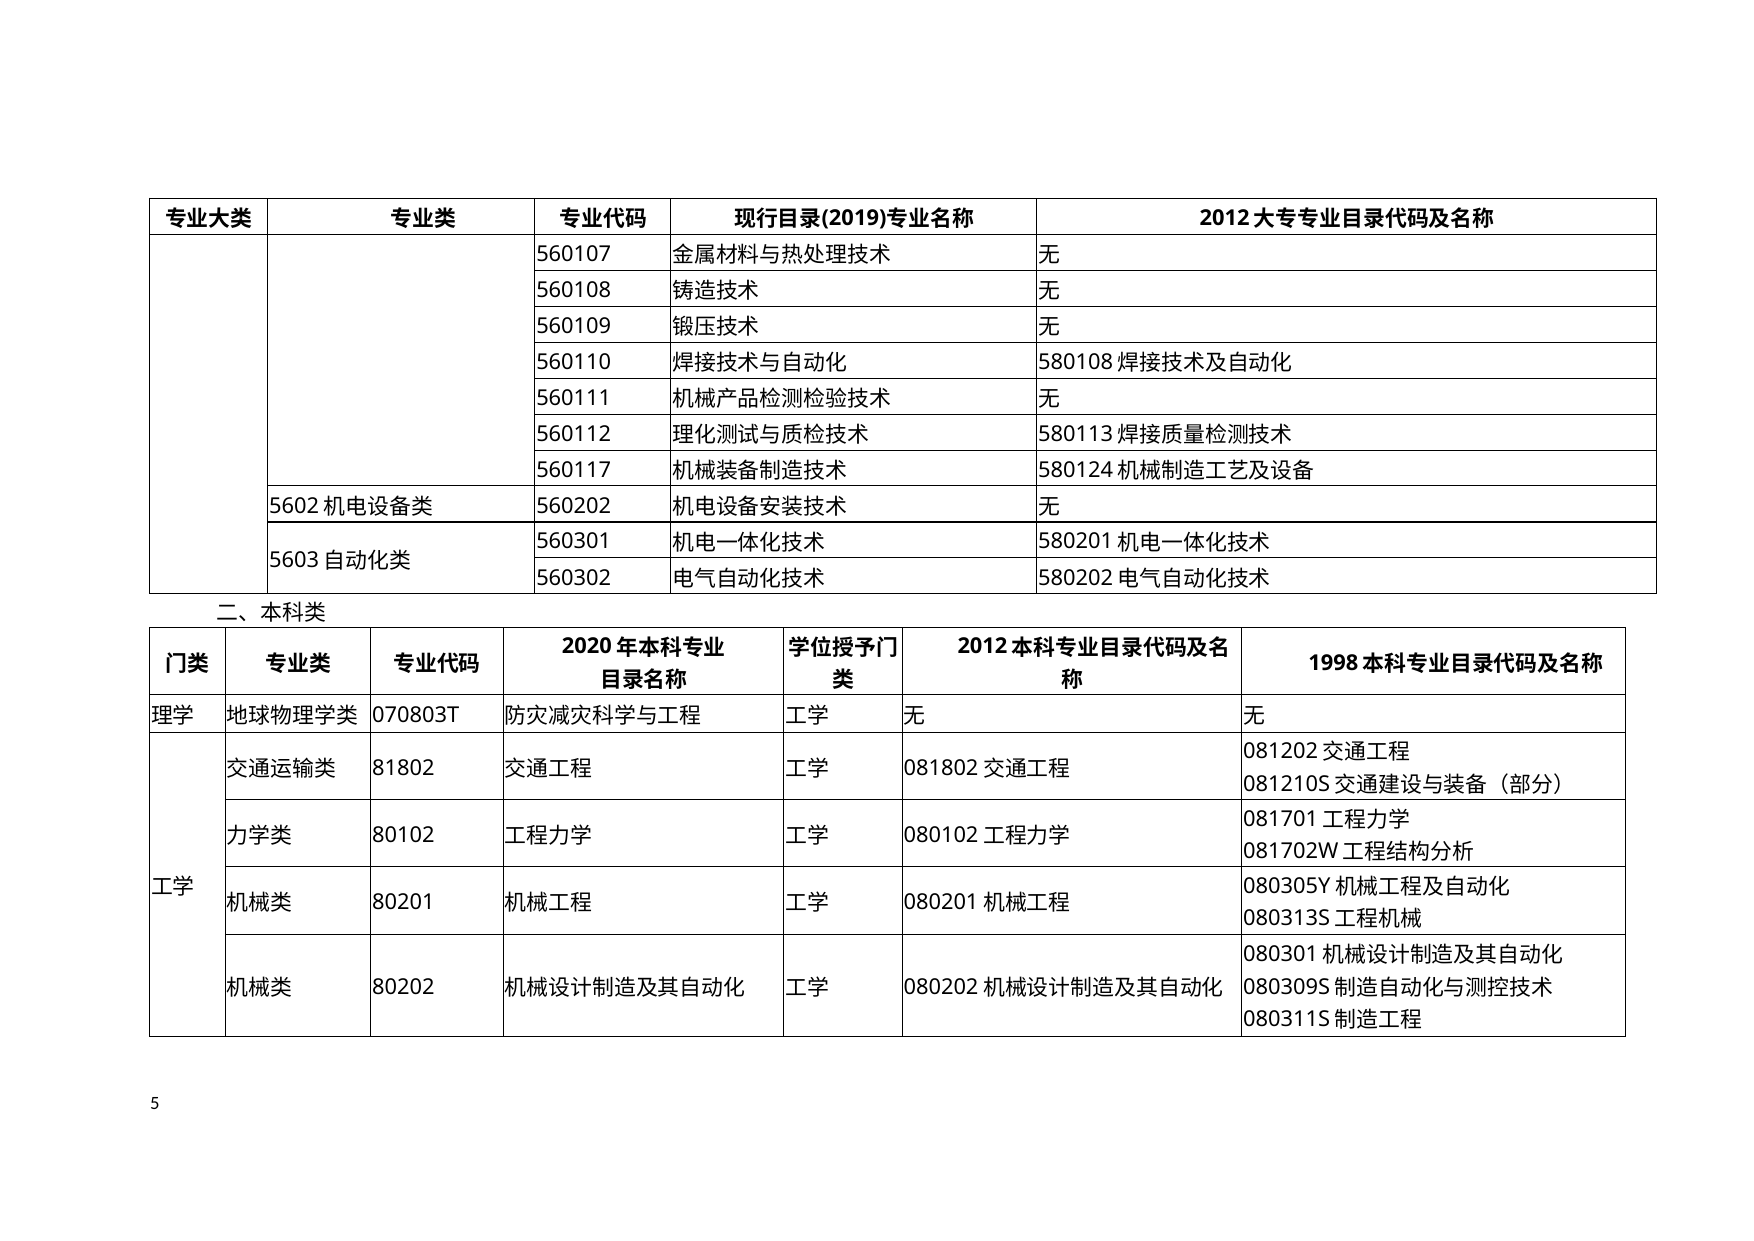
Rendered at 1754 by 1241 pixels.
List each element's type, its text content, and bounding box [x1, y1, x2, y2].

table_cell 工学 [150, 733, 225, 1036]
table_header 专业类 [268, 199, 534, 234]
table_cell 080202机械设计制造及其自动化 [903, 935, 1241, 1036]
table_cell 560117 [535, 451, 670, 485]
table_header 学位授予门类 [784, 628, 902, 694]
table_cell 机械设计制造及其自动化 [504, 935, 783, 1036]
table_cell 560112 [535, 415, 670, 449]
table_header 2012本科专业目录代码及名称 [903, 628, 1241, 694]
table_cell 机械类 [226, 935, 370, 1036]
table_cell 580124机械制造工艺及设备 [1037, 451, 1656, 485]
table_cell 无 [1242, 695, 1625, 732]
table_cell 081202交通工程 081210S交通建设与装备（部分） [1242, 733, 1625, 799]
table_cell 机械类 [226, 867, 370, 933]
table_cell 工学 [784, 695, 902, 732]
table_header 2020年本科专业 目录名称 [504, 628, 783, 694]
table_cell 防灾减灾科学与工程 [504, 695, 783, 732]
table_cell 580201机电一体化技术 [1037, 523, 1656, 557]
table_cell 081802交通工程 [903, 733, 1241, 799]
table_cell 机械产品检测检验技术 [671, 379, 1036, 413]
table_header 专业代码 [535, 199, 670, 234]
table_cell 080201机械工程 [903, 867, 1241, 933]
table_cell 工程力学 [504, 800, 783, 866]
table_cell 560302 [535, 558, 670, 593]
table_cell 机械装备制造技术 [671, 451, 1036, 485]
table_cell 地球物理学类 [226, 695, 370, 732]
table_cell 交通运输类 [226, 733, 370, 799]
table_cell 5603自动化类 [268, 523, 534, 593]
table_cell 580113焊接质量检测技术 [1037, 415, 1656, 449]
table_cell 5602机电设备类 [268, 486, 534, 521]
table_cell 580202电气自动化技术 [1037, 558, 1656, 593]
table_cell 80102 [371, 800, 503, 866]
table_cell 无 [1037, 235, 1656, 270]
table_cell 560108 [535, 271, 670, 306]
table_header 1998本科专业目录代码及名称 [1242, 628, 1625, 694]
table_cell 80201 [371, 867, 503, 933]
table_header 专业代码 [371, 628, 503, 694]
table_cell 工学 [784, 733, 902, 799]
table_cell 工学 [784, 935, 902, 1036]
table_cell 070803T [371, 695, 503, 732]
table_cell 金属材料与热处理技术 [671, 235, 1036, 270]
table_cell 无 [903, 695, 1241, 732]
table_cell 560111 [535, 379, 670, 413]
table_cell 工学 [784, 867, 902, 933]
table_cell 560107 [535, 235, 670, 270]
table_cell 560202 [535, 486, 670, 521]
table_cell 81802 [371, 733, 503, 799]
table_cell 锻压技术 [671, 307, 1036, 342]
table_cell 铸造技术 [671, 271, 1036, 306]
table_cell 560109 [535, 307, 670, 342]
table_cell 机电设备安装技术 [671, 486, 1036, 521]
table_cell 080305Y机械工程及自动化 080313S工程机械 [1242, 867, 1625, 933]
table_header 专业类 [226, 628, 370, 694]
table_cell 力学类 [226, 800, 370, 866]
table_cell 机电一体化技术 [671, 523, 1036, 557]
table_cell 电气自动化技术 [671, 558, 1036, 593]
table_header 专业大类 [150, 199, 267, 234]
table_cell 无 [1037, 486, 1656, 521]
table_header 现行目录(2019)专业名称 [671, 199, 1036, 234]
table_cell 580108焊接技术及自动化 [1037, 343, 1656, 378]
table_cell 工学 [784, 800, 902, 866]
table_cell 机械工程 [504, 867, 783, 933]
table_cell 交通工程 [504, 733, 783, 799]
table_cell 560110 [535, 343, 670, 378]
table_cell 081701工程力学 081702W工程结构分析 [1242, 800, 1625, 866]
table_cell 无 [1037, 271, 1656, 306]
table_header 2012大专专业目录代码及名称 [1037, 199, 1656, 234]
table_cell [1242, 935, 1625, 1036]
table_cell 无 [1037, 307, 1656, 342]
table_cell 理化测试与质检技术 [671, 415, 1036, 449]
table_cell 80202 [371, 935, 503, 1036]
table_header 门类 [150, 628, 225, 694]
text 二、本科类 [150, 594, 1604, 627]
table_cell 560301 [535, 523, 670, 557]
table_cell 080102工程力学 [903, 800, 1241, 866]
table_cell 无 [1037, 379, 1656, 413]
table_cell 理学 [150, 695, 225, 732]
table_cell 焊接技术与自动化 [671, 343, 1036, 378]
